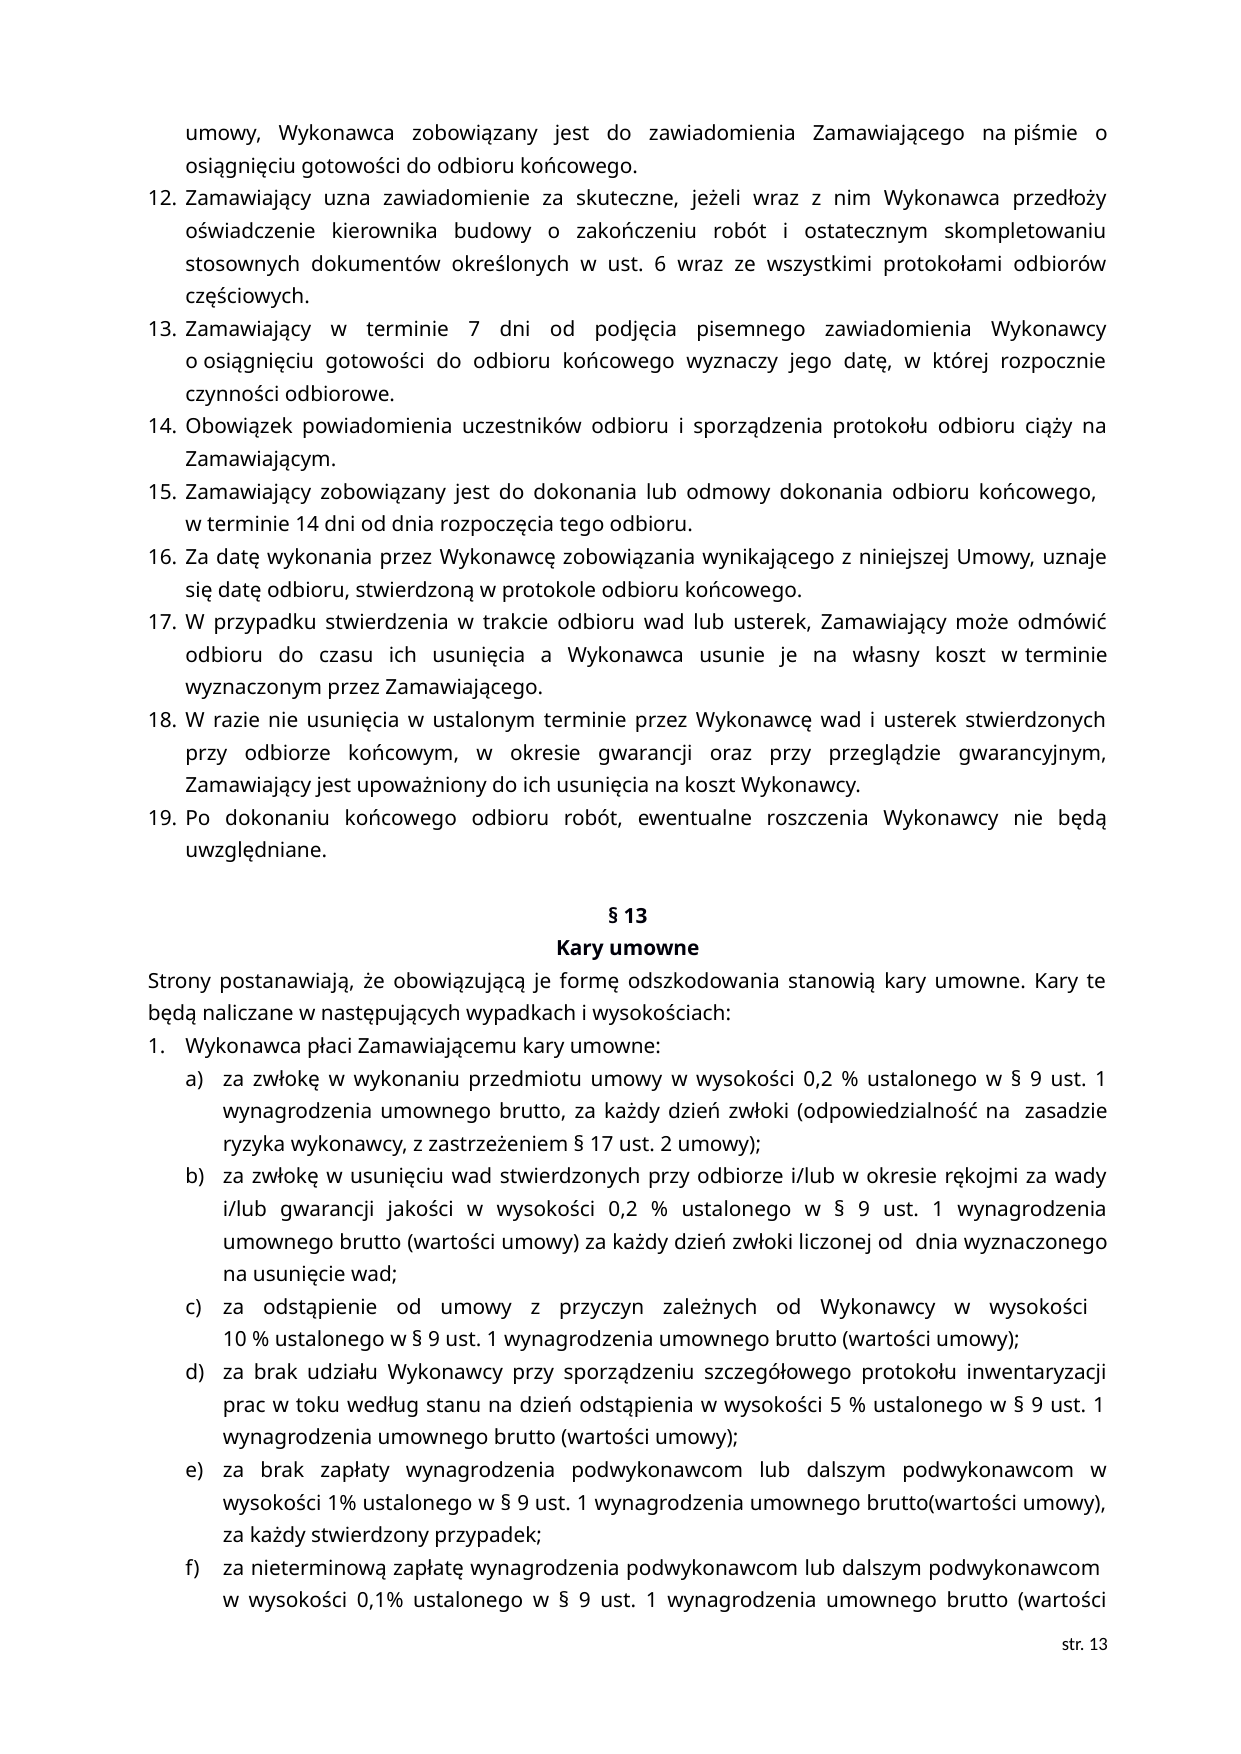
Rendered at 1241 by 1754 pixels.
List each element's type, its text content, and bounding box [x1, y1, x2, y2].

list Wykonawca płaci Zamawiającemu kary umowne: [148, 1031, 1107, 1059]
list Obowiązek powiadomienia uczestników odbioru i sporządzenia protokołu odbioru ciąży na Zamawiającym. [148, 412, 1107, 473]
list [185, 1553, 1107, 1614]
list za odstąpienie od umowy z przyczyn zależnych od Wykonawcy w wysokości 10 % ustalonego w § 9 ust. 1 wynagrodzenia umownego brutto (wartości umowy); [185, 1292, 1107, 1353]
list Zamawiający uzna zawiadomienie za skuteczne, jeżeli wraz z nim Wykonawca przedłoży oświadczenie kierownika budowy o zakończeniu robót i ostatecznym skompletowaniu stosownych dokumentów określonych w ust. 6 wraz ze wszystkimi protokołami odbiorów częściowych. [148, 183, 1107, 310]
list Za datę wykonania przez Wykonawcę zobowiązania wynikającego z niniejszej Umowy, uznaje się datę odbioru, stwierdzoną w protokole odbioru końcowego. [148, 542, 1107, 603]
list Zamawiający zobowiązany jest do dokonania lub odmowy dokonania odbioru końcowego, w terminie 14 dni od dnia rozpoczęcia tego odbioru. [148, 477, 1107, 538]
text Kary umowne [148, 933, 1107, 962]
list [148, 118, 1107, 179]
list Zamawiający w terminie 7 dni od podjęcia pisemnego zawiadomienia Wykonawcy o osiągnięciu gotowości do odbioru końcowego wyznaczy jego datę, w której rozpocznie czynności odbiorowe. [148, 314, 1107, 407]
list Po dokonaniu końcowego odbioru robót, ewentualne roszczenia Wykonawcy nie będą uwzględniane. [148, 803, 1107, 864]
list za brak udziału Wykonawcy przy sporządzeniu szczegółowego protokołu inwentaryzacji prac w toku według stanu na dzień odstąpienia w wysokości 5 % ustalonego w § 9 ust. 1 wynagrodzenia umownego brutto (wartości umowy); [185, 1357, 1107, 1451]
list W przypadku stwierdzenia w trakcie odbioru wad lub usterek, Zamawiający może odmówić odbioru do czasu ich usunięcia a Wykonawca usunie je na własny koszt w terminie wyznaczonym przez Zamawiającego. [148, 607, 1107, 701]
list W razie nie usunięcia w ustalonym terminie przez Wykonawcę wad i usterek stwierdzonych przy odbiorze końcowym, w okresie gwarancji oraz przy przeglądzie gwarancyjnym, Zamawiający jest upoważniony do ich usunięcia na koszt Wykonawcy. [148, 705, 1107, 799]
text Strony postanawiają, że obowiązującą je formę odszkodowania stanowią kary umowne. Kary te będą naliczane w następujących wypadkach i wysokościach: [148, 966, 1107, 1027]
text § 13 [148, 901, 1107, 929]
list za zwłokę w usunięciu wad stwierdzonych przy odbiorze i/lub w okresie rękojmi za wady i/lub gwarancji jakości w wysokości 0,2 % ustalonego w § 9 ust. 1 wynagrodzenia umownego brutto (wartości umowy) za każdy dzień zwłoki liczonej od dnia wyznaczonego na usunięcie wad; [185, 1162, 1107, 1288]
list za brak zapłaty wynagrodzenia podwykonawcom lub dalszym podwykonawcom w wysokości 1% ustalonego w § 9 ust. 1 wynagrodzenia umownego brutto(wartości umowy), za każdy stwierdzony przypadek; [185, 1455, 1107, 1549]
list za zwłokę w wykonaniu przedmiotu umowy w wysokości 0,2 % ustalonego w § 9 ust. 1 wynagrodzenia umownego brutto, za każdy dzień zwłoki (odpowiedzialność na zasadzie ryzyka wykonawcy, z zastrzeżeniem § 17 ust. 2 umowy); [185, 1064, 1107, 1157]
